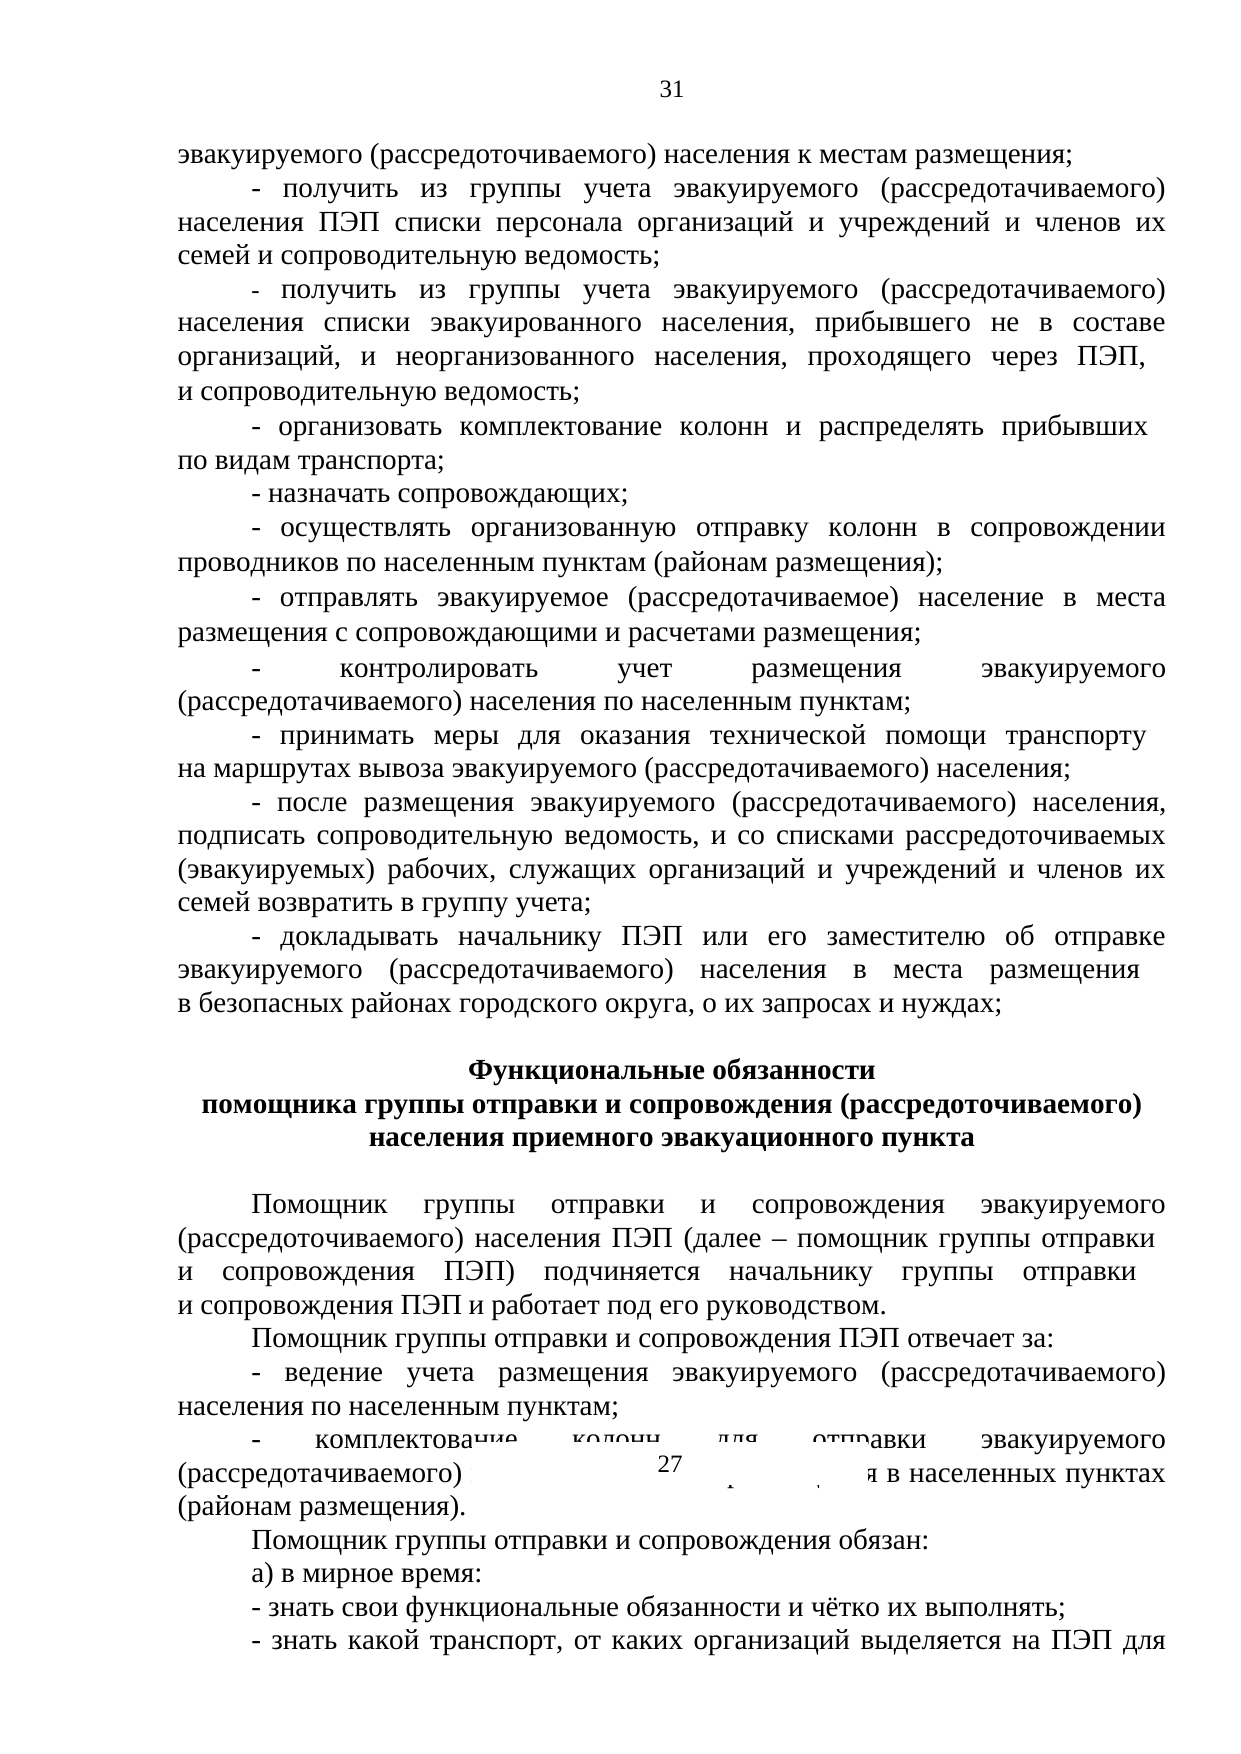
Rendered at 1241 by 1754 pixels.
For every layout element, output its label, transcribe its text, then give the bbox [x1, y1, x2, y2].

text - комплектование колонн для отправки эвакуируемого (рассредотачиваемого) населения к местам размещения в населенных пунктах (районам размещения). [177, 1421, 1167, 1522]
text Помощник группы отправки и сопровождения обязан: [177, 1522, 1167, 1555]
text - получить из группы учета эвакуируемого (рассредотачиваемого) населения ПЭП списки персонала организаций и учреждений и членов их семей и сопроводительную ведомость; [177, 170, 1167, 271]
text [177, 1622, 1167, 1656]
text - получить из группы учета эвакуируемого (рассредотачиваемого) населения списки эвакуированного населения, прибывшего не в составе организаций, и неорганизованного населения, проходящего через ПЭП, и сопроводительную ведомость; [177, 271, 1167, 408]
text Помощник группы отправки и сопровождения эвакуируемого (рассредоточиваемого) населения ПЭП (далее – помощник группы отправки и сопровождения ПЭП) подчиняется начальнику группы отправки и сопровождения ПЭП и работает под его руководством. [177, 1186, 1167, 1321]
text - ведение учета размещения эвакуируемого (рассредотачиваемого) населения по населенным пунктам; [177, 1354, 1167, 1421]
text Функциональные обязанности [177, 1052, 1167, 1086]
text - организовать комплектование колонн и распределять прибывших по видам транспорта; [177, 408, 1167, 475]
text - отправлять эвакуируемое (рассредотачиваемое) население в места размещения с сопровождающими и расчетами размещения; [177, 579, 1167, 650]
text Помощник группы отправки и сопровождения ПЭП отвечает за: [177, 1321, 1167, 1354]
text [177, 137, 1167, 170]
text - докладывать начальнику ПЭП или его заместителю об отправке эвакуируемого (рассредотачиваемого) населения в места размещения в безопасных районах городского округа, о их запросах и нуждах; [177, 918, 1167, 1019]
text - после размещения эвакуируемого (рассредотачиваемого) населения, подписать сопроводительную ведомость, и со списками рассредоточиваемых (эвакуируемых) рабочих, служащих организаций и учреждений и членов их семей возвратить в группу учета; [177, 784, 1167, 918]
list а) в мирное время: [177, 1555, 1167, 1589]
text - осуществлять организованную отправку колонн в сопровождении проводников по населенным пунктам (районам размещения); [177, 509, 1167, 579]
text - принимать меры для оказания технической помощи транспорту на маршрутах вывоза эвакуируемого (рассредотачиваемого) населения; [177, 717, 1167, 784]
title помощника группы отправки и сопровождения (рассредоточиваемого) населения приемного эвакуационного пункта [177, 1086, 1167, 1153]
text - назначать сопровождающих; [177, 475, 1167, 509]
text - знать свои функциональные обязанности и чётко их выполнять; [177, 1589, 1167, 1622]
text - контролировать учет размещения эвакуируемого (рассредотачиваемого) населения по населенным пунктам; [177, 650, 1167, 717]
